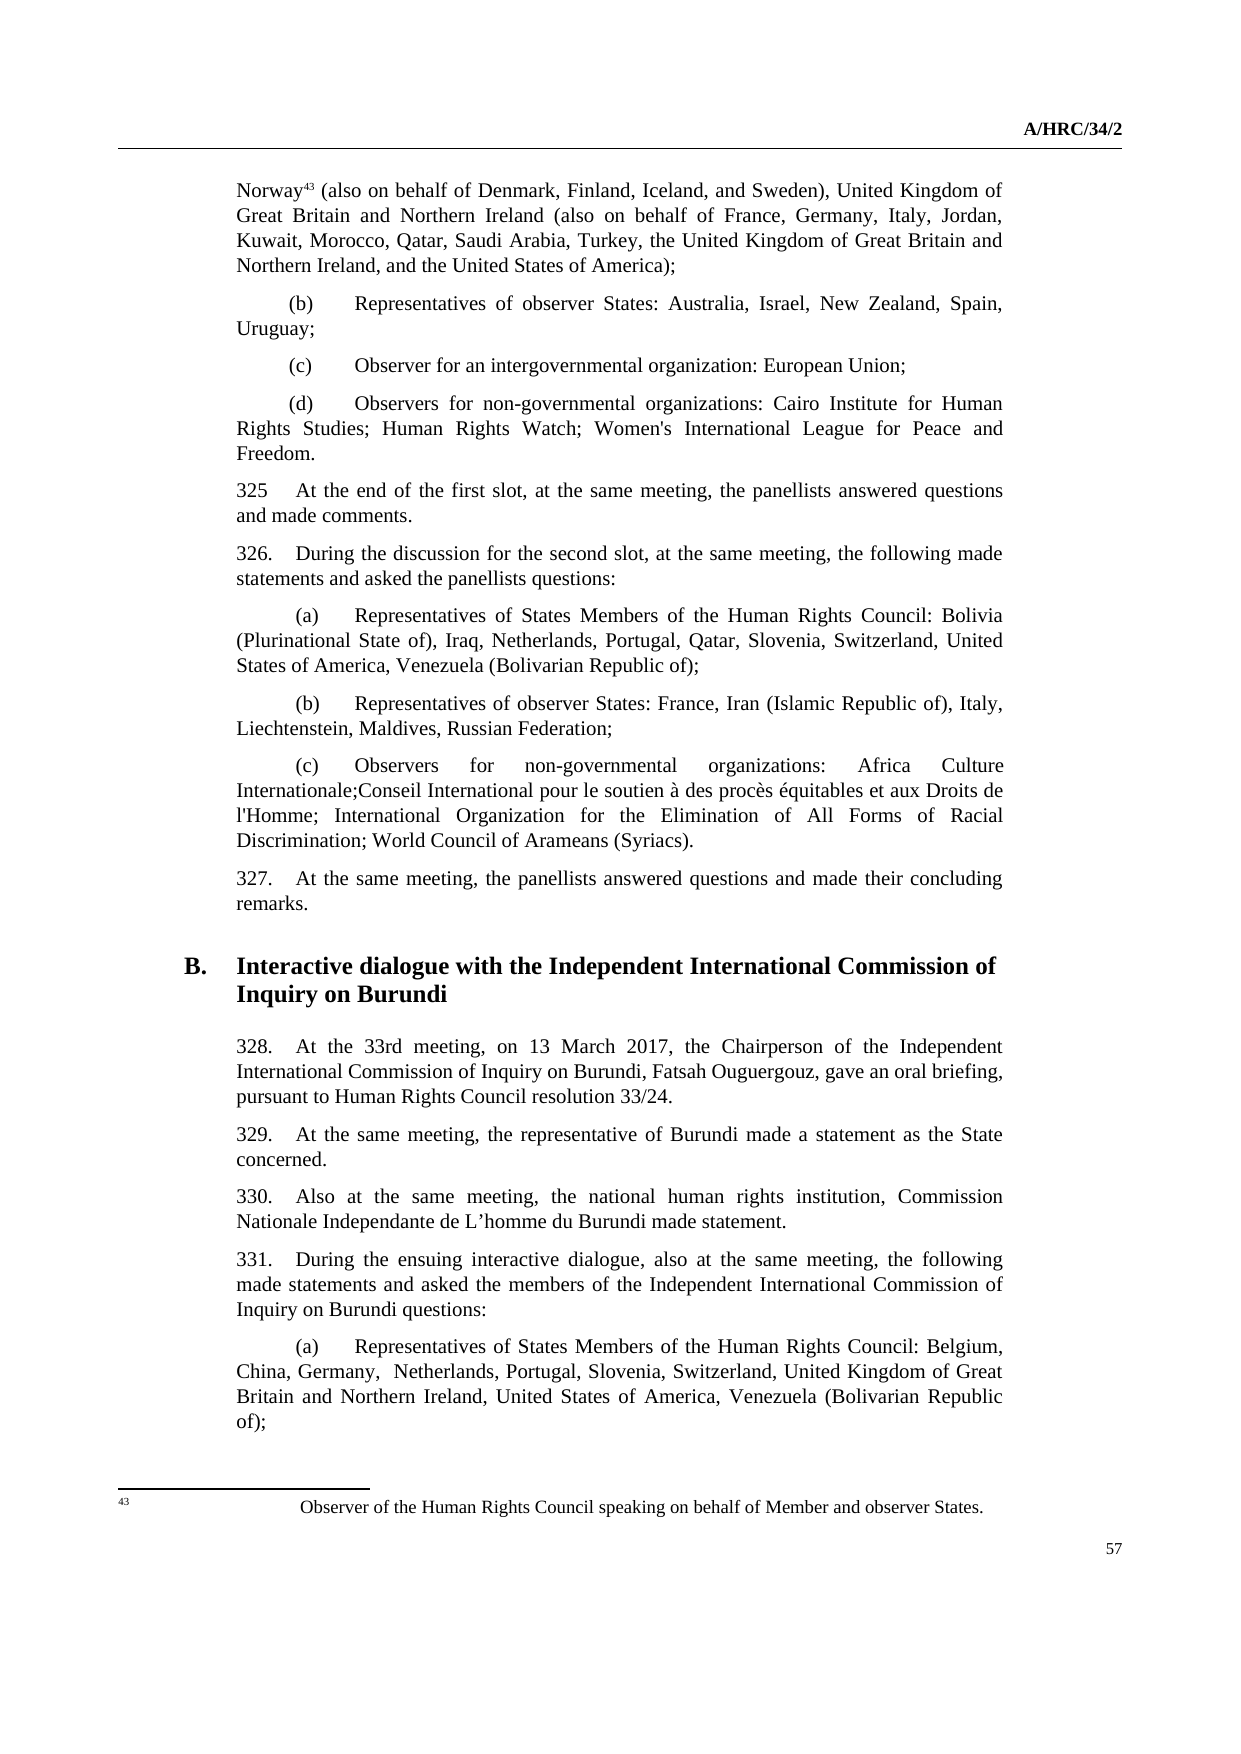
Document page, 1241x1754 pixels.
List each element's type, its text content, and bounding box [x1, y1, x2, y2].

text 329. At the same meeting, the representative of Burundi made a statement as the State concerned. [236, 1121, 1004, 1171]
text (b) Representatives of observer States: France, Iran (Islamic Republic of), Italy, Liechtenstein, Maldives, Russian Federation; [236, 690, 1004, 740]
text B. Interactive dialogue with the Independent International Commission of Inquiry on Burundi [118, 952, 1004, 1008]
text (c) Observers for non-governmental organizations: Africa Culture Internationale;Conseil International pour le soutien à des procès équitables et aux Droits de l'Homme; International Organization for the Elimination of All Forms of Racial Discrimination; World Council of Arameans (Syriacs). [236, 752, 1004, 852]
text 330. Also at the same meeting, the national human rights institution, Commission Nationale Independante de L’homme du Burundi made statement. [236, 1183, 1004, 1233]
text 326. During the discussion for the second slot, at the same meeting, the following made statements and asked the panellists questions: [236, 540, 1004, 590]
text 325 At the end of the first slot, at the same meeting, the panellists answered questions and made comments. [236, 477, 1004, 527]
text 331. During the ensuing interactive dialogue, also at the same meeting, the following made statements and asked the members of the Independent International Commission of Inquiry on Burundi questions: [236, 1246, 1004, 1321]
text (d) Observers for non-governmental organizations: Cairo Institute for Human Rights Studies; Human Rights Watch; Women's International League for Peace and Freedom. [236, 390, 1004, 465]
text (b) Representatives of observer States: Australia, Israel, New Zealand, Spain, Uruguay; [236, 290, 1004, 340]
text (c) Observer for an intergovernmental organization: European Union; [236, 352, 1004, 377]
text (a) Representatives of States Members of the Human Rights Council: Belgium, China, Germany, Netherlands, Portugal, Slovenia, Switzerland, United Kingdom of Great Britain and Northern Ireland, United States of America, Venezuela (Bolivarian Republic of); [236, 1333, 1004, 1433]
text (a) Representatives of States Members of the Human Rights Council: Bolivia (Plurinational State of), Iraq, Netherlands, Portugal, Qatar, Slovenia, Switzerland, United States of America, Venezuela (Bolivarian Republic of); [236, 602, 1004, 677]
text 328. At the 33rd meeting, on 13 March 2017, the Chairperson of the Independent International Commission of Inquiry on Burundi, Fatsah Ouguergouz, gave an oral briefing, pursuant to Human Rights Council resolution 33/24. [236, 1033, 1004, 1108]
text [236, 177, 1004, 277]
text 327. At the same meeting, the panellists answered questions and made their concluding remarks. [236, 865, 1004, 915]
